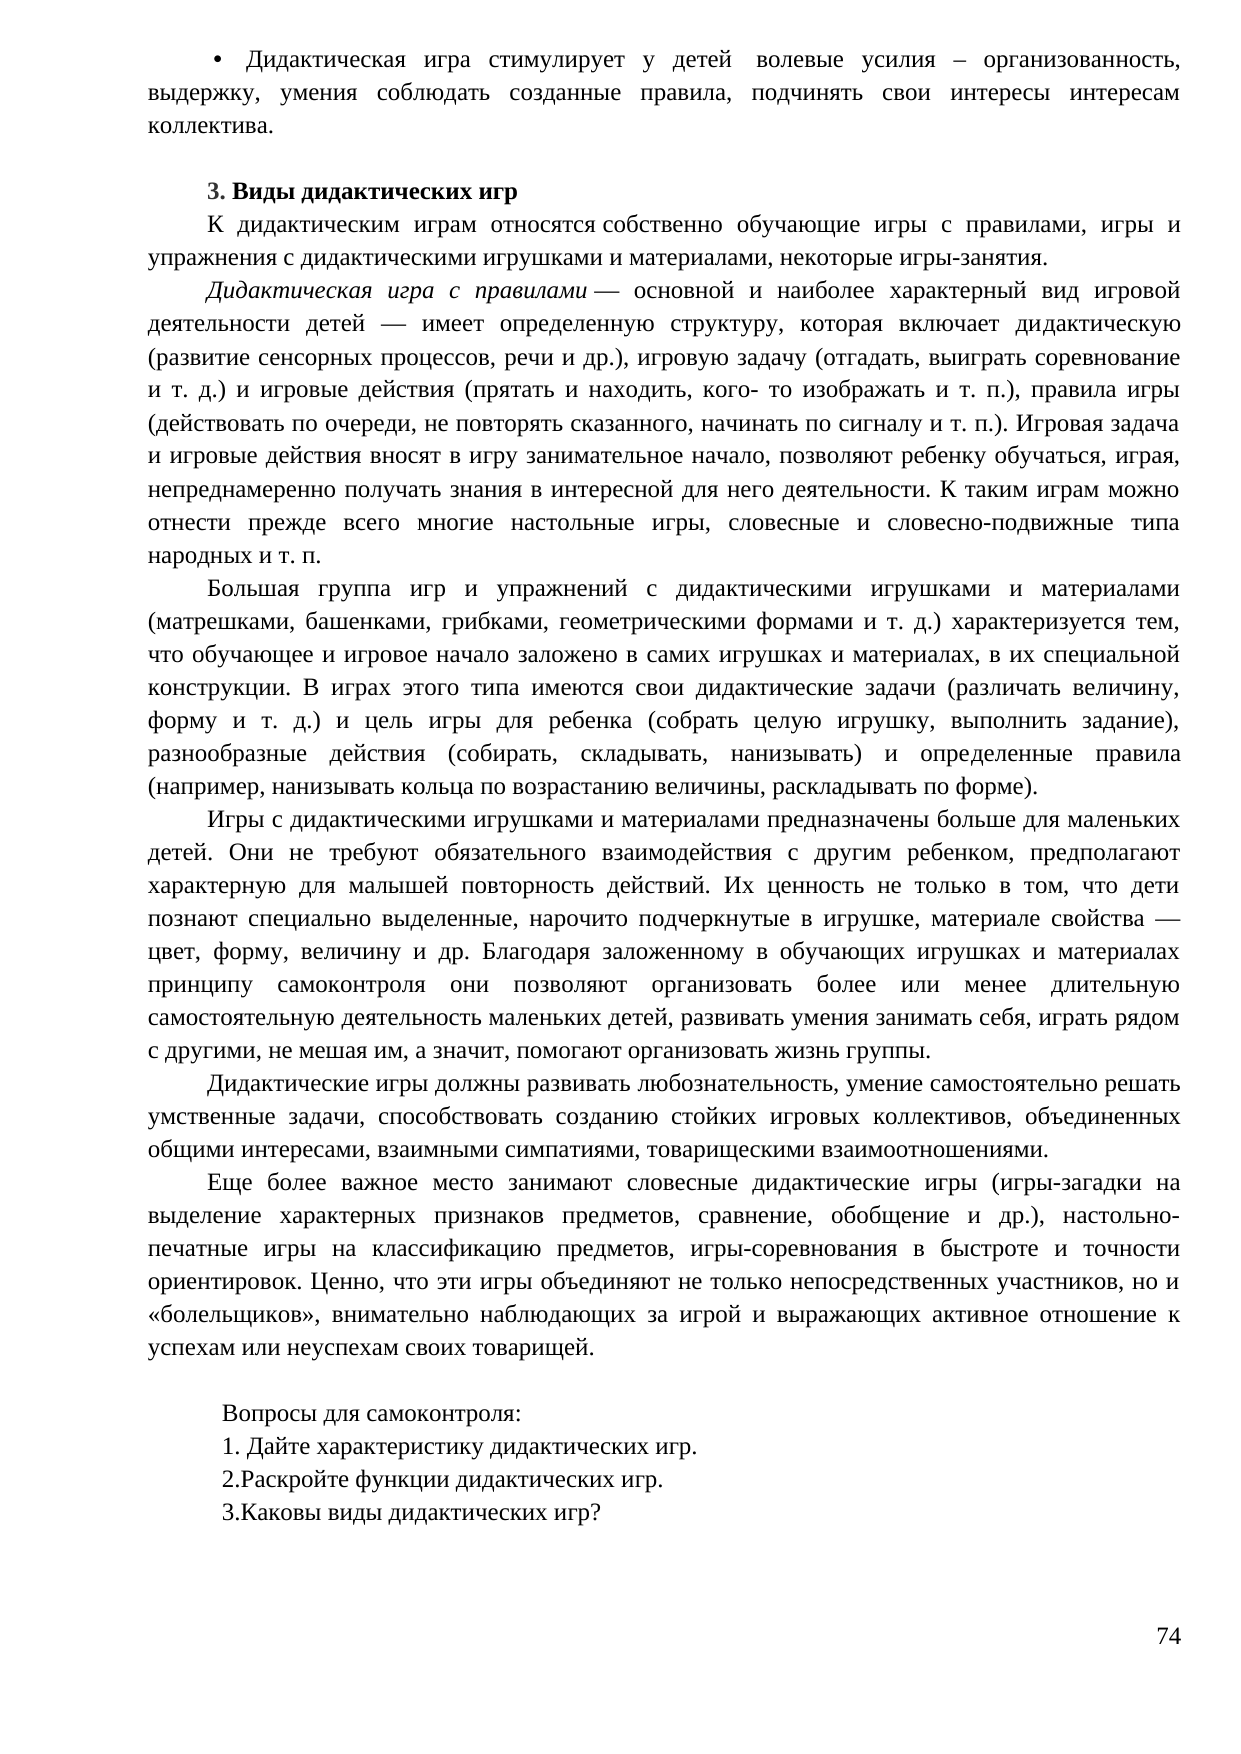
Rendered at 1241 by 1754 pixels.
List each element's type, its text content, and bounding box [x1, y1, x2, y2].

text К дидактическим играм относятся собственно обучающие игры с правилами, игры и упражнения с дидактическими игрушками и материалами, некоторые игры-занятия. [148, 209, 1181, 271]
text Дидактическая игра с правилами — основной и наиболее характерный вид игровой деятельности детей — имеет определенную структуру, которая включает дидактическую (развитие сенсорных процессов, речи и др.), игровую задачу (отгадать, выиграть соревнование и т. д.) и игровые действия (прятать и находить, кого- то изображать и т. п.), правила игры (действовать по очереди, не повторять сказанного, начинать по сигналу и т. п.). Игровая задача и игровые действия вносят в игру занимательное начало, позволяют ребенку обучаться, играя, непреднамеренно получать знания в интересной для него деятельности. К таким играм можно отнести прежде всего многие настольные игры, словесные и словесно-подвижные типа народных и т. п. [148, 276, 1181, 568]
text Дидактические игры должны развивать любознательность, умение самостоятельно решать умственные задачи, способствовать созданию стойких игровых коллективов, объединенных общими интересами, взаимными симпатиями, товарищескими взаимоотношениями. [148, 1068, 1181, 1163]
text 2.Раскройте функции дидактических игр. [148, 1464, 1181, 1493]
text • Дидактическая игра стимулирует у детей волевые усилия – организованность, выдержку, умения соблюдать созданные правила, подчинять свои интересы интересам коллектива. [148, 44, 1181, 139]
text Вопросы для самоконтроля: [148, 1398, 1181, 1427]
text 1. Дайте характеристику дидактических игр. [148, 1431, 1181, 1460]
text Большая группа игр и упражнений с дидактическими игрушками и материалами (матрешками, башенками, грибками, геометрическими формами и т. д.) характеризуется тем, что обучающее и игровое начало заложено в самих игрушках и материалах, в их специальной конструкции. В играх этого типа имеются свои дидактические задачи (различать величину, форму и т. д.) и цель игры для ребенка (собрать целую игрушку, выполнить задание), разнообразные действия (собирать, складывать, нанизывать) и определенные правила (например, нанизывать кольца по возрастанию величины, раскладывать по форме). [148, 573, 1181, 799]
text 3.Каковы виды дидактических игр? [148, 1497, 1181, 1526]
text Игры с дидактическими игрушками и материалами предназначены больше для маленьких детей. Они не требуют обязательного взаимодействия с другим ребенком, предполагают характерную для малышей повторность действий. Их ценность не только в том, что дети познают специально выделенные, нарочито подчеркнутые в игрушке, материале свойства — цвет, форму, величину и др. Благодаря заложенному в обучающих игрушках и материалах принципу самоконтроля они позволяют организовать более или менее длительную самостоятельную деятельность маленьких детей, развивать умения занимать себя, играть рядом с другими, не мешая им, а значит, помогают организовать жизнь группы. [148, 804, 1181, 1064]
text 3. Виды дидактических игр [148, 176, 1181, 205]
text Еще более важное место занимают словесные дидактические игры (игры-загадки на выделение характерных признаков предметов, сравнение, обобщение и др.), настольно-печатные игры на классификацию предметов, игры-соревнования в быстроте и точности ориентировок. Ценно, что эти игры объединяют не только непосредственных участников, но и «болельщиков», внимательно наблюдающих за игрой и выражающих активное отношение к успехам или неуспехам своих товарищей. [148, 1167, 1181, 1361]
